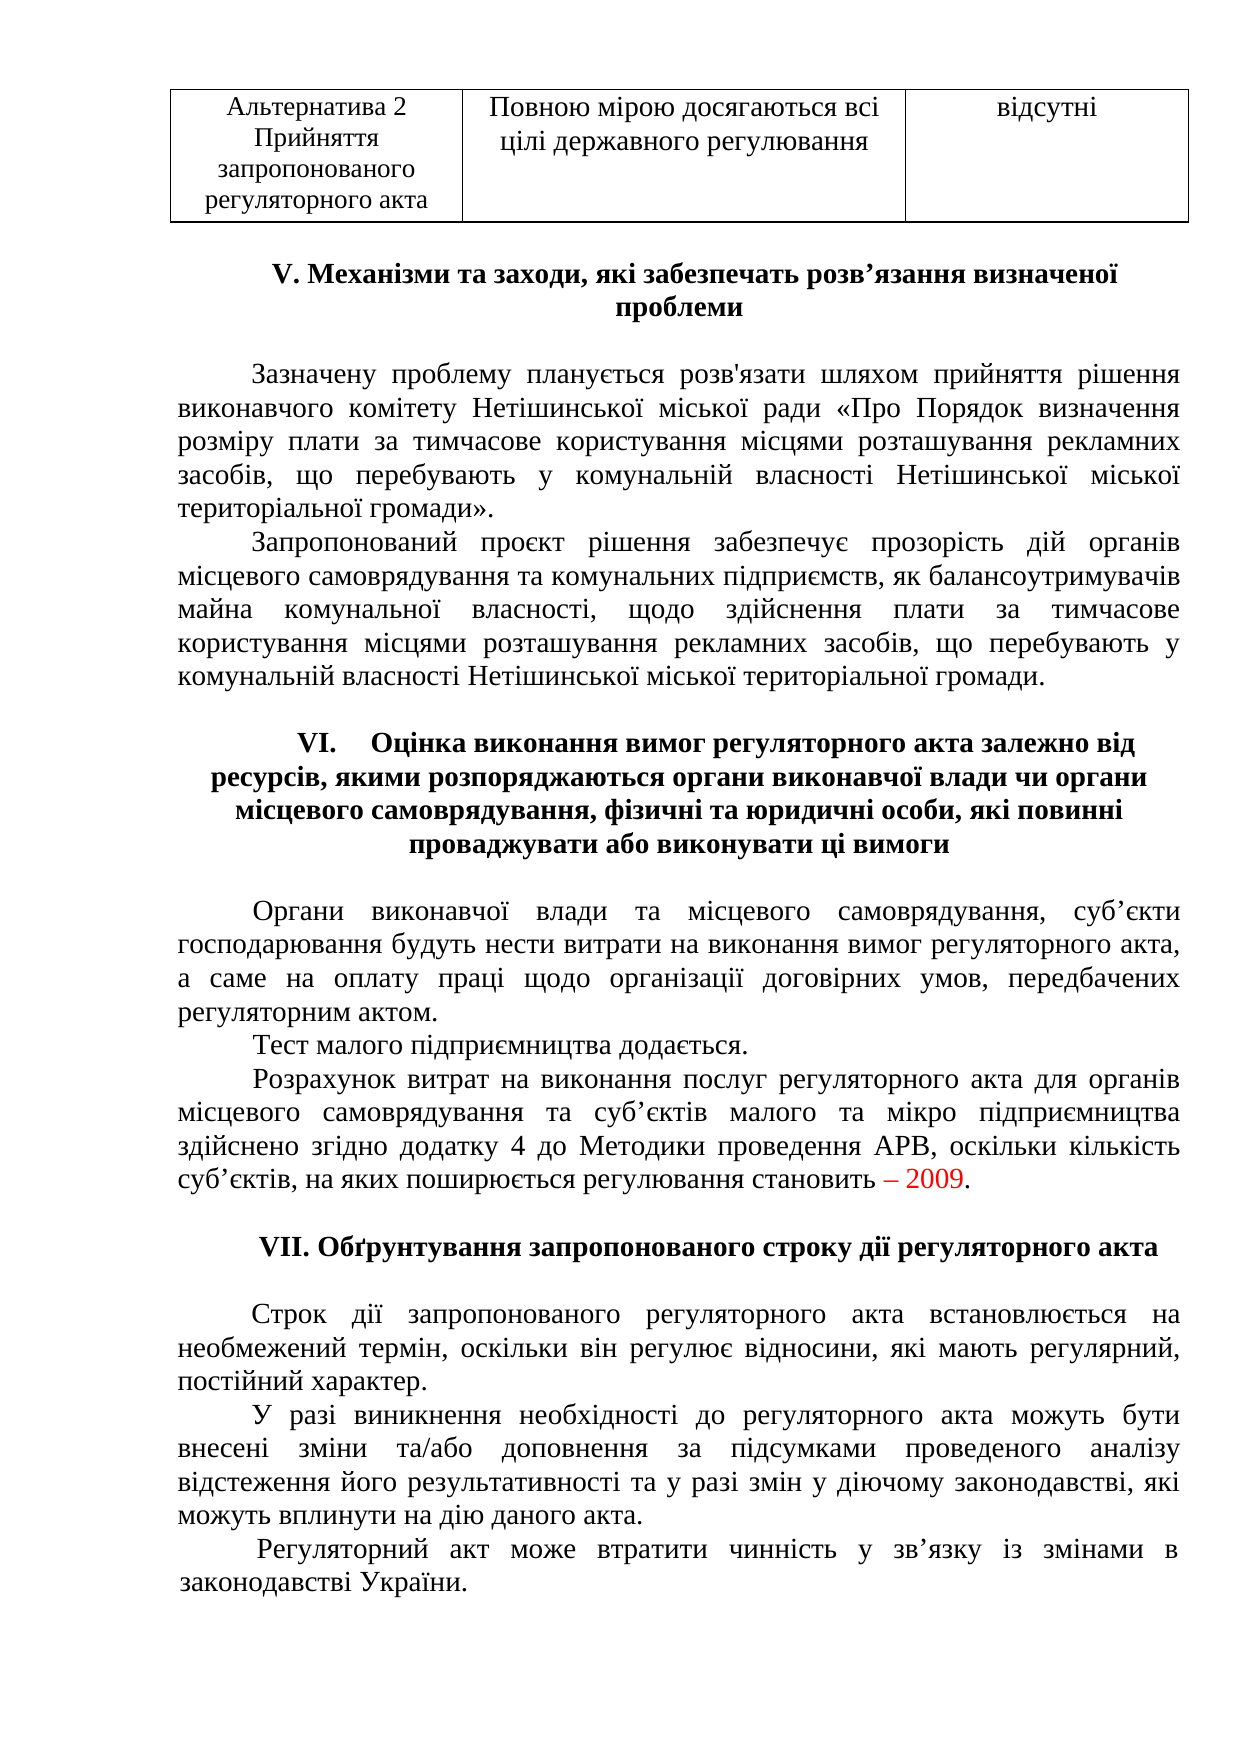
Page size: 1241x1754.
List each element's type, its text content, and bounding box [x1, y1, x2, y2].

text У разі виникнення необхідності до регуляторного акта можуть бути внесені зміни та/або доповнення за підсумками проведеного аналізу відстеження його результативності та у разі змін у діючому законодавстві, які можуть вплинути на дію даного акта. [177, 1397, 1181, 1531]
table_cell Альтернатива 2 Прийняття запропонованого регуляторного акта [171, 90, 462, 221]
text VII. Обґрунтування запропонованого строку дії регуляторного акта [177, 1229, 1181, 1263]
text Зазначену проблему планується розв'язати шляхом прийняття рішення виконавчого комітету Нетішинської міської ради «Про Порядок визначення розміру плати за тимчасове користування місцями розташування рекламних засобів, що перебувають у комунальній власності Нетішинської міської територіальної громади». [177, 356, 1181, 524]
table_cell Повною мірою досягаються всі цілі державного регулювання [463, 90, 905, 221]
text Запропонований проєкт рішення забезпечує прозорість дій органів місцевого самоврядування та комунальних підприємств, як балансоутримувачів майна комунальної власності, щодо здійснення плати за тимчасове користування місцями розташування рекламних засобів, що перебувають у комунальній власності Нетішинської міської територіальної громади. [177, 524, 1181, 692]
list Розрахунок витрат на виконання послуг регуляторного акта для органів місцевого самоврядування та суб’єктів малого та мікро підприємництва здійснено згідно додатку 4 до Методики проведення АРВ, оскільки кількість суб’єктів, на яких поширюється регулювання становить – 2009. [177, 1061, 1181, 1195]
list Оцінка виконання вимог регуляторного акта залежно від ресурсів, якими розпоряджаються органи виконавчої влади чи органи місцевого самоврядування, фізичні та юридичні особи, які повинні проваджувати або виконувати ці вимоги [177, 725, 1181, 859]
list Органи виконавчої влади та місцевого самоврядування, суб’єкти господарювання будуть нести витрати на виконання вимог регуляторного акта, а саме на оплату праці щодо організації договірних умов, передбачених регуляторним актом. [177, 893, 1181, 1027]
text Строк дії запропонованого регуляторного акта встановлюється на необмежений термін, оскільки він регулює відносини, які мають регулярний, постійний характер. [177, 1296, 1181, 1397]
text V. Механізми та заходи, які забезпечать розв’язання визначеної проблеми [177, 256, 1181, 323]
table_cell відсутні [906, 90, 1188, 221]
text Регуляторний акт може втратити чинність у зв’язку із змінами в законодавстві України. [179, 1531, 1179, 1598]
list Тест малого підприємництва додається. [177, 1027, 1181, 1061]
